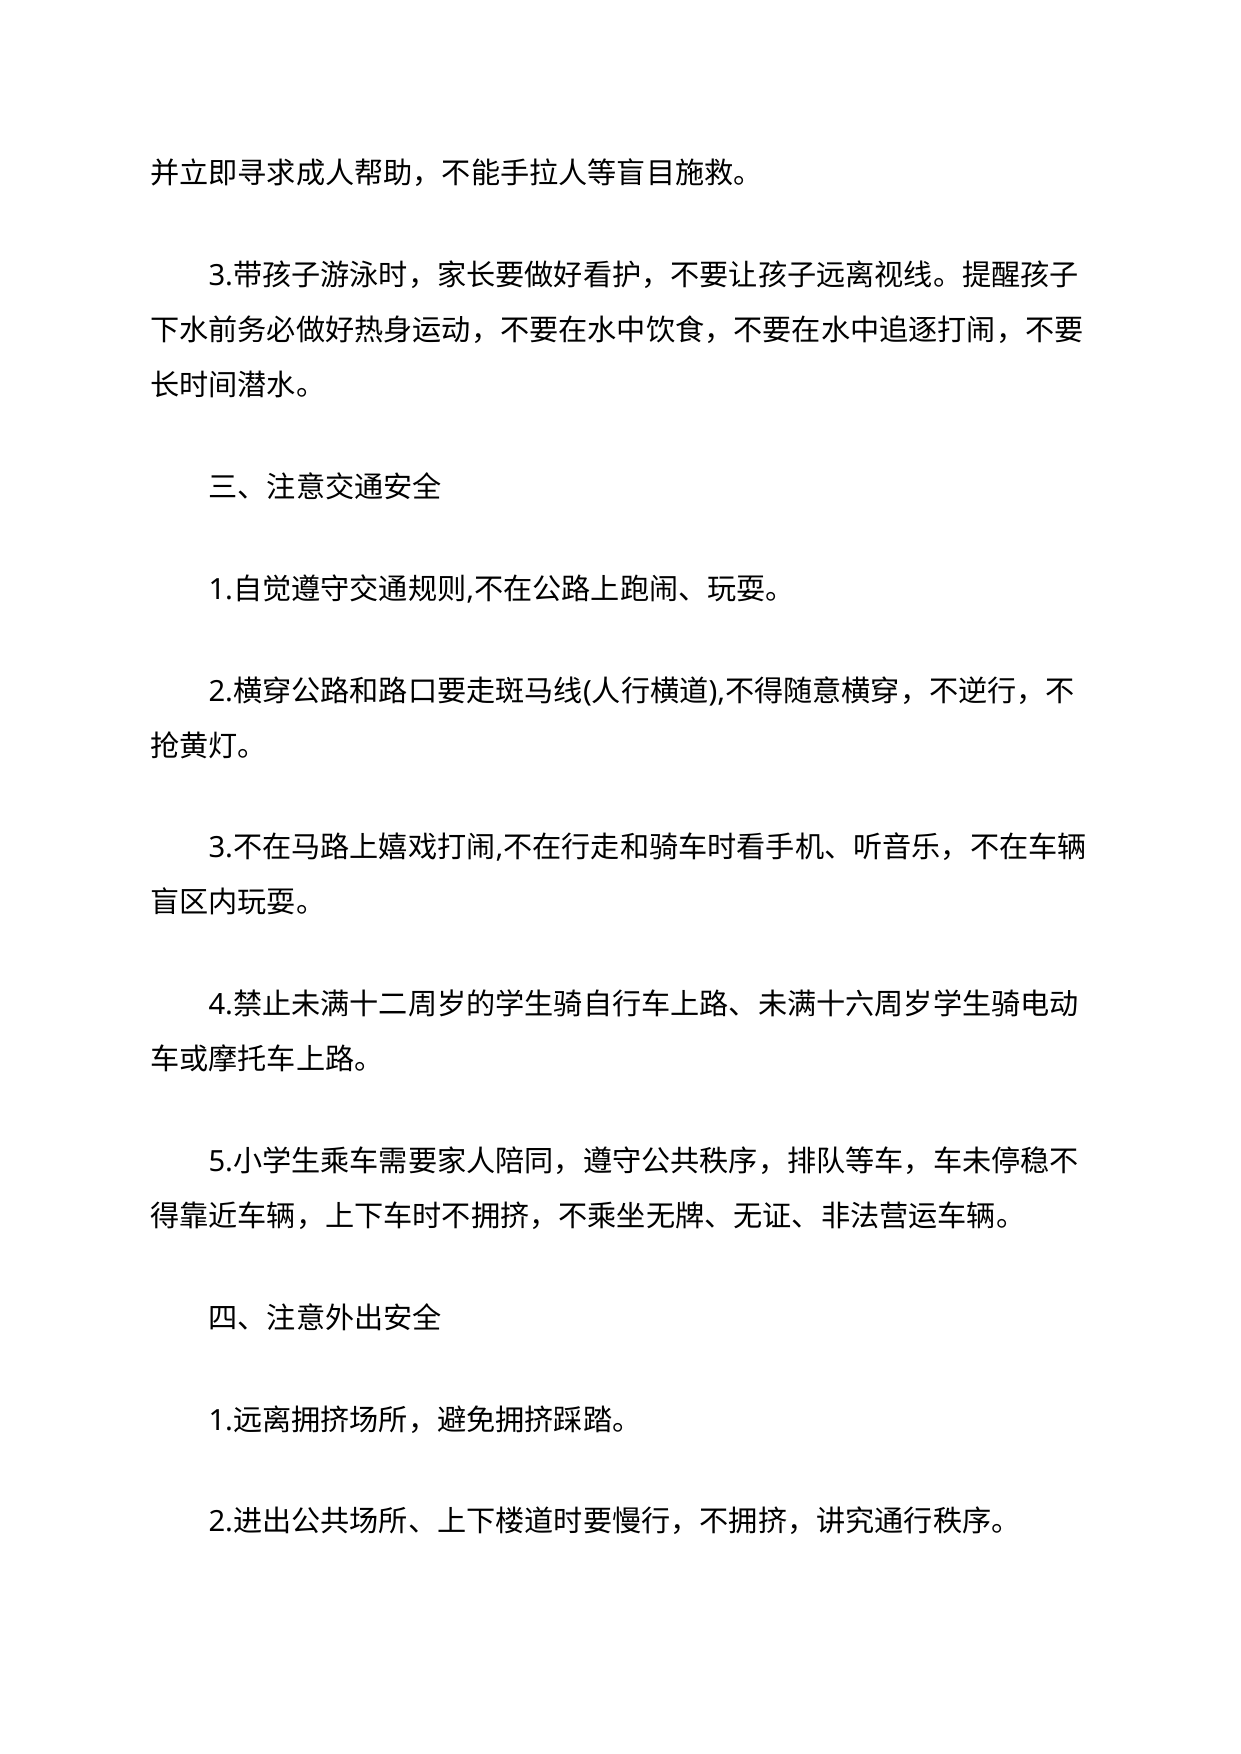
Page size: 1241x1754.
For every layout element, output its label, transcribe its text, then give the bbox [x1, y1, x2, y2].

text 3.带孩子游泳时，家长要做好看护，不要让孩子远离视线。提醒孩子下水前务必做好热身运动，不要在水中饮食，不要在水中追逐打闹，不要长时间潜水。 [150, 252, 1090, 404]
text 3.不在马路上嬉戏打闹,不在行走和骑车时看手机、听音乐，不在车辆盲区内玩耍。 [150, 824, 1090, 921]
text 三、注意交通安全 [150, 463, 1090, 506]
text 2.横穿公路和路口要走斑马线(人行横道),不得随意横穿，不逆行，不抢黄灯。 [150, 667, 1090, 764]
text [150, 150, 1090, 192]
text 2.进出公共场所、上下楼道时要慢行，不拥挤，讲究通行秩序。 [150, 1498, 1090, 1540]
text 5.小学生乘车需要家人陪同，遵守公共秩序，排队等车，车未停稳不得靠近车辆，上下车时不拥挤，不乘坐无牌、无证、非法营运车辆。 [150, 1137, 1090, 1235]
text 1.自觉遵守交通规则,不在公路上跑闹、玩耍。 [150, 565, 1090, 608]
text 4.禁止未满十二周岁的学生骑自行车上路、未满十六周岁学生骑电动车或摩托车上路。 [150, 981, 1090, 1078]
text 1.远离拥挤场所，避免拥挤踩踏。 [150, 1396, 1090, 1438]
text 四、注意外出安全 [150, 1294, 1090, 1337]
